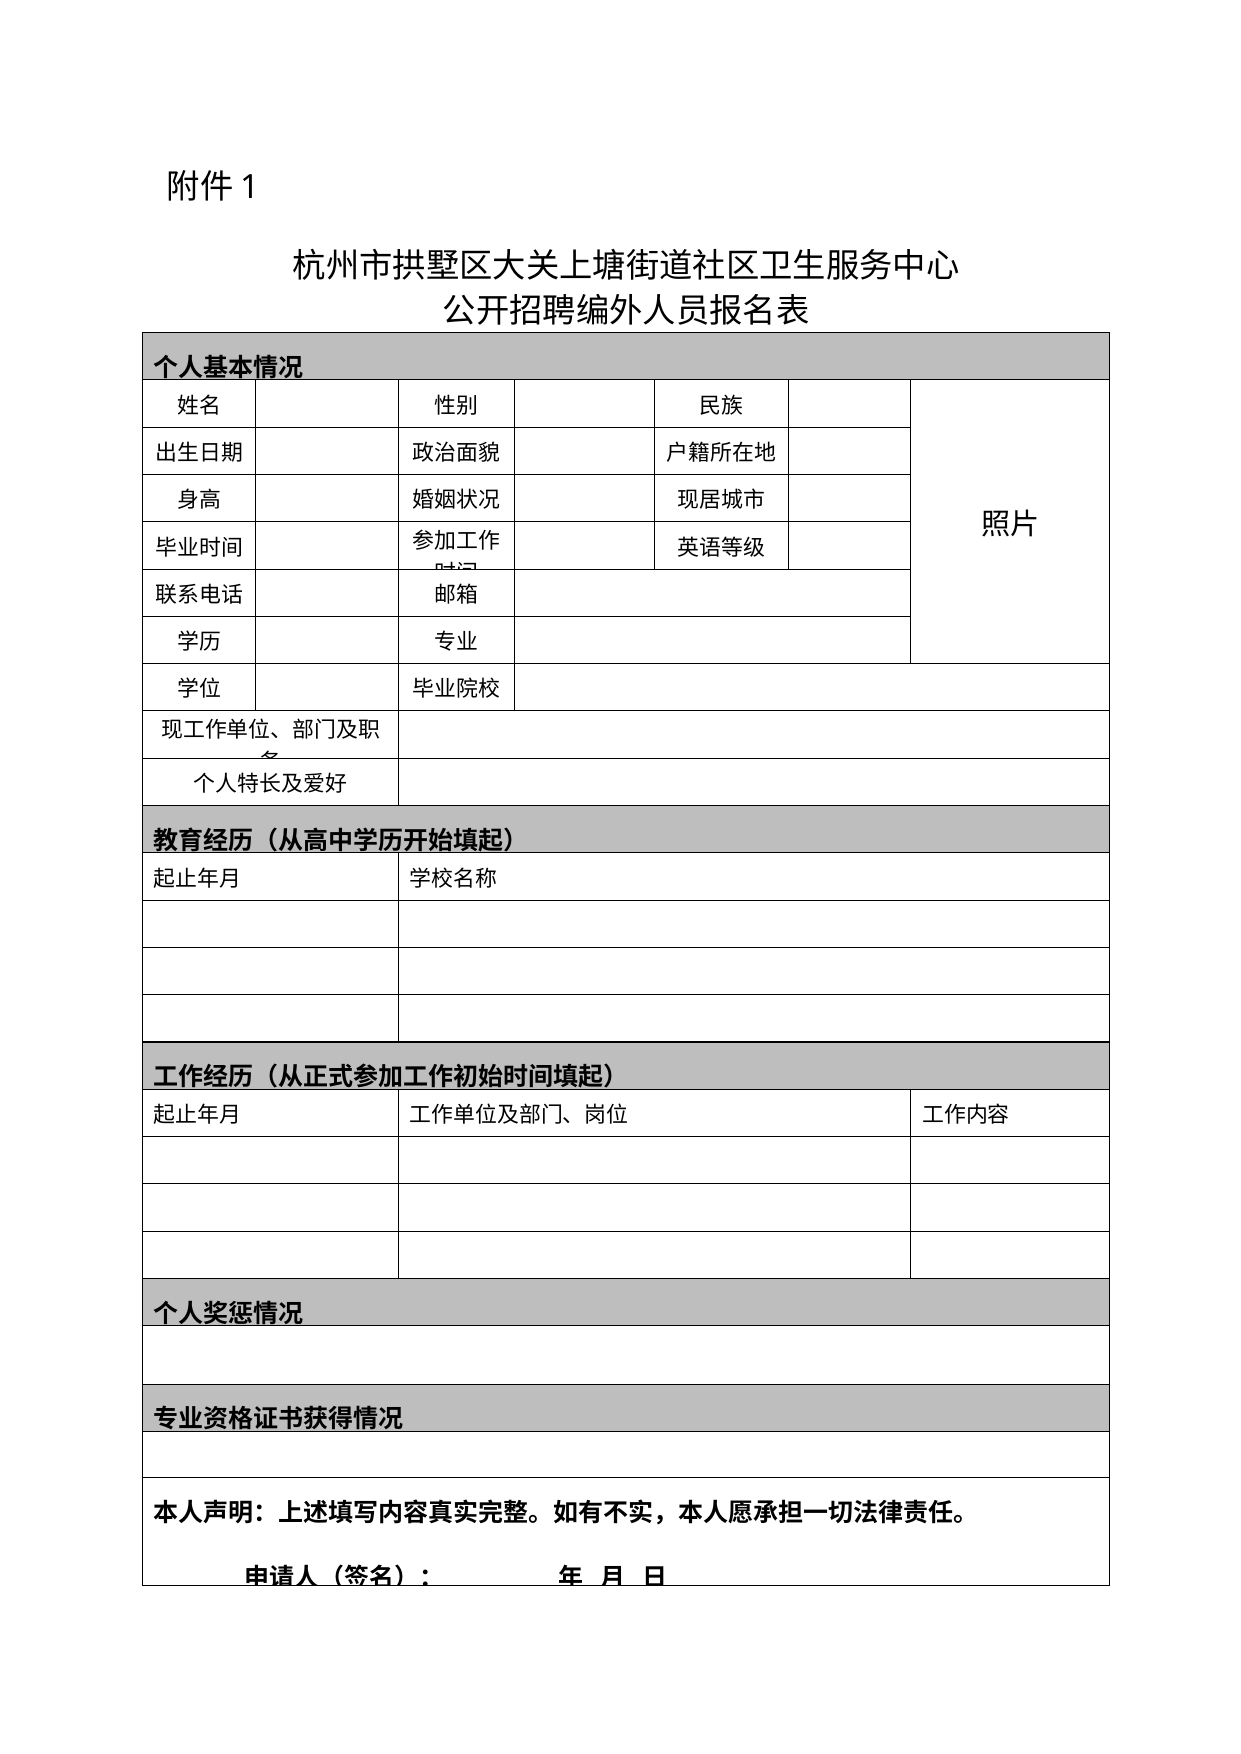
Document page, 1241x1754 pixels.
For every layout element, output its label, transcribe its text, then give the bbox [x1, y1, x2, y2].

table_cell [515, 380, 654, 427]
table_cell 户籍所在地 [655, 428, 788, 474]
table_cell [515, 664, 1109, 710]
table_cell 专业资格证书获得情况 [143, 1385, 1109, 1431]
table_cell [399, 901, 1109, 947]
text 杭州市拱墅区大关上塘街道社区卫生服务中心 [167, 240, 1085, 286]
table_cell [256, 380, 398, 427]
table_cell 工作经历（从正式参加工作初始时间填起） [143, 1043, 1109, 1089]
table_cell [789, 428, 910, 474]
table_cell 教育经历（从高中学历开始填起） [143, 806, 1109, 852]
table_cell 个人奖惩情况 [143, 1279, 1109, 1325]
table_cell [399, 948, 1109, 994]
table_cell [515, 428, 654, 474]
table_cell 参加工作时间 [399, 522, 514, 568]
table_cell 照片 [911, 380, 1109, 663]
table_cell 毕业院校 [399, 664, 514, 710]
table_cell [399, 1137, 910, 1183]
table_cell 工作单位及部门、岗位 [399, 1090, 910, 1136]
table_cell [911, 1232, 1109, 1278]
table_cell [399, 1232, 910, 1278]
table_cell 起止年月 [143, 1090, 398, 1136]
table_cell 个人特长及爱好 [143, 759, 398, 805]
table_cell 邮箱 [399, 570, 514, 616]
table_cell [911, 1137, 1109, 1183]
table_cell [399, 1184, 910, 1231]
table_cell 学位 [143, 664, 255, 710]
table_cell [256, 428, 398, 474]
table_cell [256, 570, 398, 616]
table_cell [515, 617, 910, 663]
table_cell [911, 1184, 1109, 1231]
table_cell 学校名称 [399, 853, 1109, 899]
table_cell 起止年月 [143, 853, 398, 899]
table_cell [789, 522, 910, 568]
table_cell 联系电话 [143, 570, 255, 616]
table_cell [143, 901, 398, 947]
text 公开招聘编外人员报名表 [167, 286, 1085, 332]
table_cell [789, 380, 910, 427]
table_cell 现居城市 [655, 475, 788, 521]
table_cell 姓名 [143, 380, 255, 427]
table_cell [143, 948, 398, 994]
table_cell [143, 1184, 398, 1231]
table_cell [256, 522, 398, 568]
table_cell 英语等级 [655, 522, 788, 568]
table_cell [256, 617, 398, 663]
table_cell [399, 995, 1109, 1041]
table_cell [399, 711, 1109, 758]
table_cell 身高 [143, 475, 255, 521]
table_cell [399, 759, 1109, 805]
table_cell [515, 475, 654, 521]
table_cell [143, 1232, 398, 1278]
table_cell [256, 475, 398, 521]
table_cell 毕业时间 [143, 522, 255, 568]
table_header 个人基本情况 [143, 333, 1109, 379]
table_cell [789, 475, 910, 521]
text 附件1 [167, 162, 1085, 208]
table_cell [143, 1326, 1109, 1383]
table_cell 民族 [655, 380, 788, 427]
table_cell 出生日期 [143, 428, 255, 474]
table_cell [143, 995, 398, 1041]
table_cell [515, 522, 654, 568]
table_cell [143, 1432, 1109, 1477]
table_cell 专业 [399, 617, 514, 663]
table_cell 政治面貌 [399, 428, 514, 474]
table_cell 学历 [143, 617, 255, 663]
table_cell 现工作单位、部门及职务 [143, 711, 398, 758]
table_cell 工作内容 [911, 1090, 1109, 1136]
table_cell 本人声明：上述填写内容真实完整。如有不实，本人愿承担一切法律责任。 申请人（签名）： 年 月 日 [143, 1478, 1109, 1584]
table_cell 婚姻状况 [399, 475, 514, 521]
table_cell [515, 570, 910, 616]
table_cell [143, 1137, 398, 1183]
table_cell 性别 [399, 380, 514, 427]
table_cell [256, 664, 398, 710]
